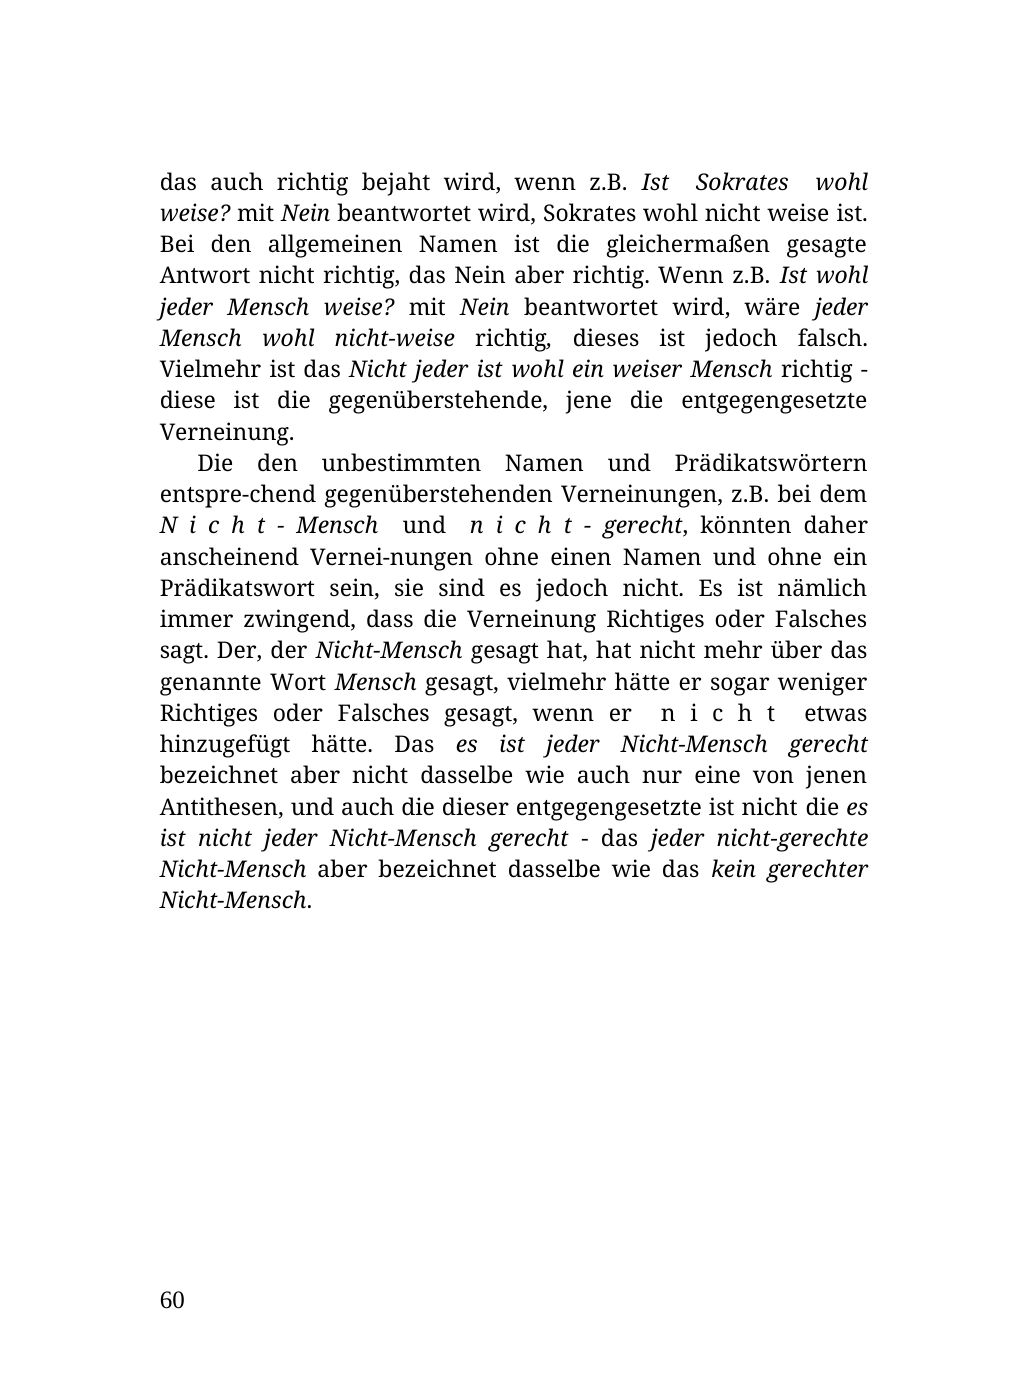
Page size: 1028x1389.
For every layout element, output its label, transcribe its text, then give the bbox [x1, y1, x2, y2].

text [159, 165, 868, 447]
text Die den unbestimmten Namen und Prädikatswörtern entspre-chend gegenüberstehenden Verneinungen, z.B. bei dem N i c h t - Mensch und n i c h t - gerecht, könnten daher anscheinend Vernei-nungen ohne einen Namen und ohne ein Prädikatswort sein, sie sind es jedoch nicht. Es ist nämlich immer zwingend, dass die Verneinung Richtiges oder Falsches sagt. Der, der Nicht-Mensch gesagt hat, hat nicht mehr über das genannte Wort Mensch gesagt, vielmehr hätte er sogar weniger Richtiges oder Falsches gesagt, wenn er n i c h t etwas hinzugefügt hätte. Das es ist jeder Nicht-Mensch gerecht bezeichnet aber nicht dasselbe wie auch nur eine von jenen Antithesen, und auch die dieser entgegengesetzte ist nicht die es ist nicht jeder Nicht-Mensch gerecht - das jeder nicht-gerechte Nicht-Mensch aber bezeichnet dasselbe wie das kein gerechter Nicht-Mensch. [159, 447, 868, 915]
